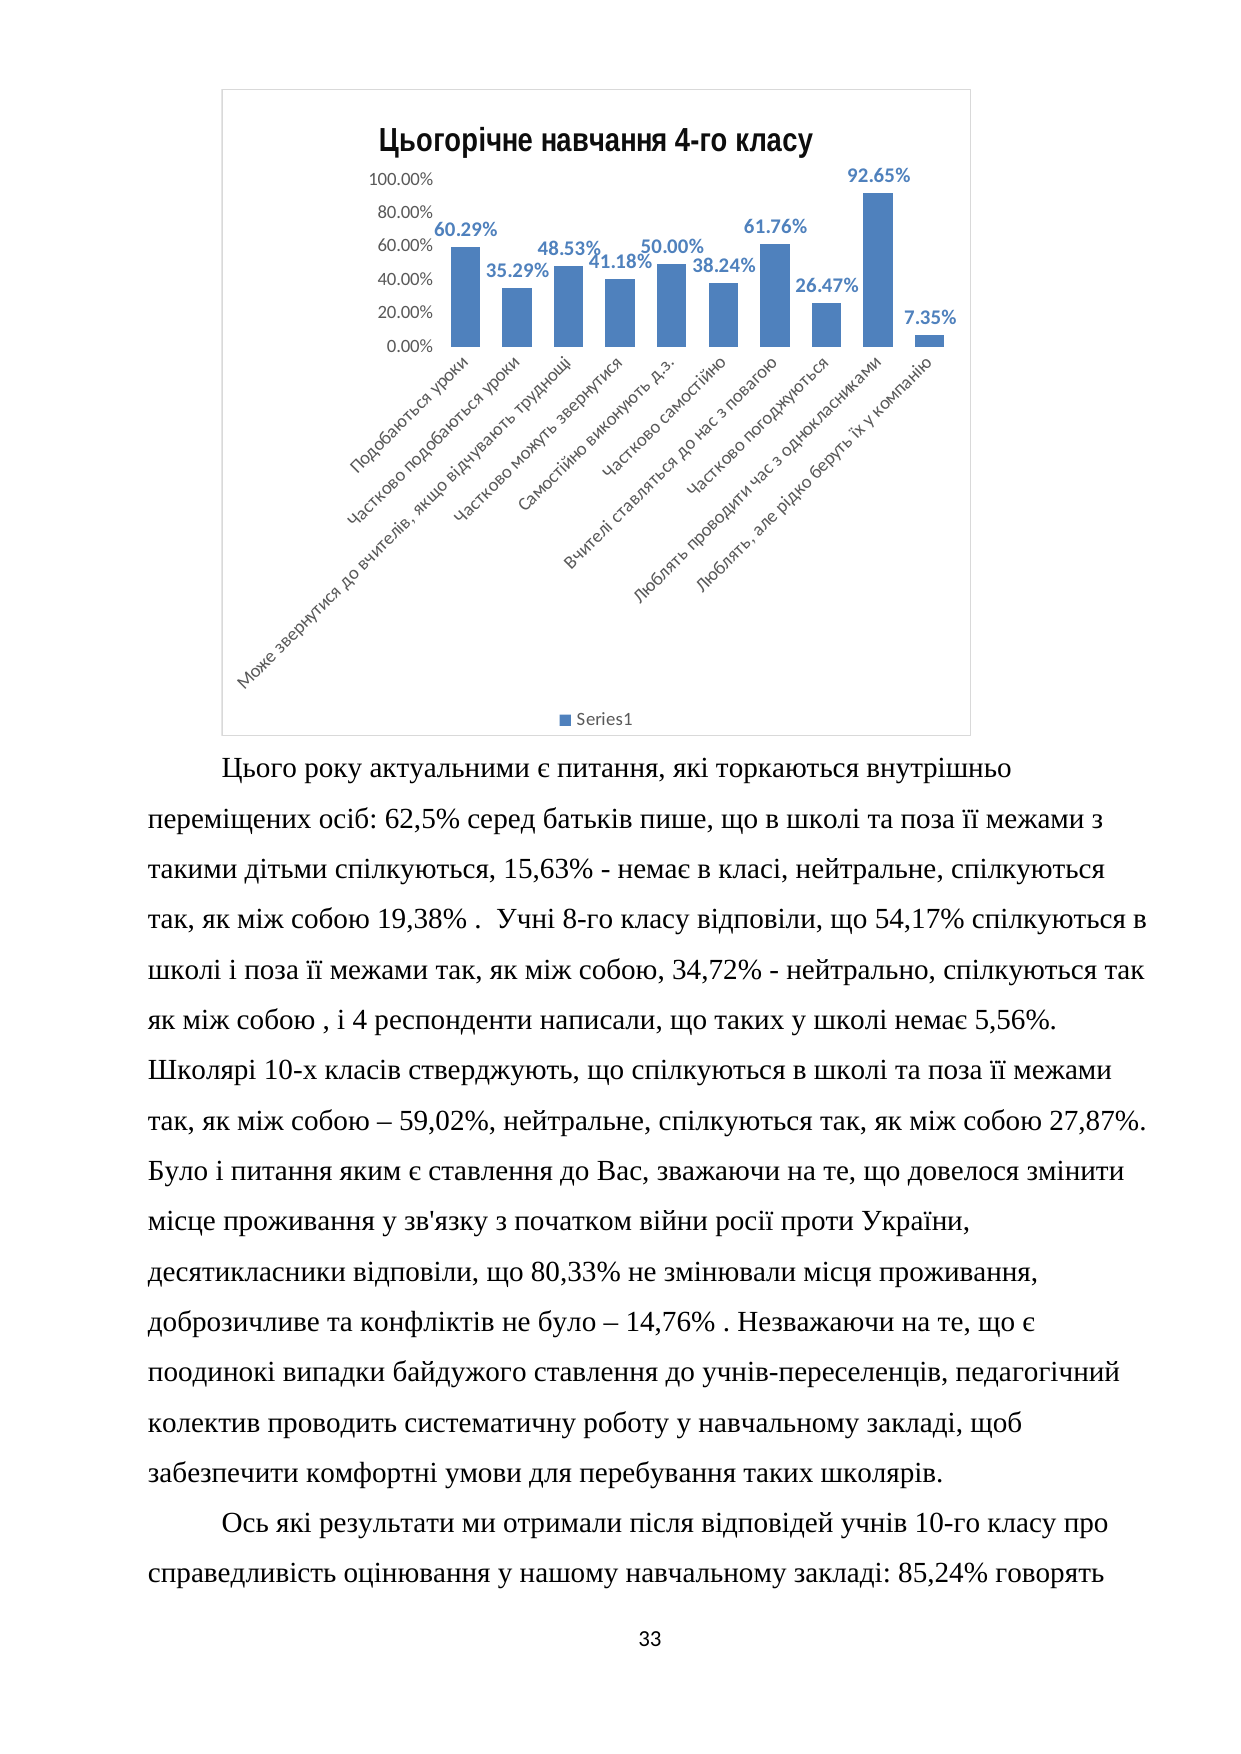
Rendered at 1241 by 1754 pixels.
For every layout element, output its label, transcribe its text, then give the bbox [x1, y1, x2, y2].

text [148, 1505, 1152, 1589]
text Цього року актуальними є питання, які торкаються внутрішньо переміщених осіб: 62,5% серед батьків пише, що в школі та поза її межами з такими дітьми спілкуються, 15,63% - немає в класі, нейтральне, спілкуються так, як між собою 19,38% . Учні 8-го класу відповіли, що 54,17% спілкуються в школі і поза її межами так, як між собою, 34,72% - нейтрально, спілкуються так як між собою , і 4 респонденти написали, що таких у школі немає 5,56%. Школярі 10-х класів стверджують, що спілкуються в школі та поза її межами так, як між собою – 59,02%, нейтральне, спілкуються так, як між собою 27,87%. Було і питання яким є ставлення до Вас, зважаючи на те, що довелося змінити місце проживання у зв'язку з початком війни росії проти України, десятикласники відповіли, що 80,33% не змінювали місця проживання, доброзичливе та конфліктів не було – 14,76% . Незважаючи на те, що є поодинокі випадки байдужого ставлення до учнів-переселенців, педагогічний колектив проводить систематичну роботу у навчальному закладі, щоб забезпечити комфортні умови для перебування таких школярів. [148, 751, 1152, 1488]
